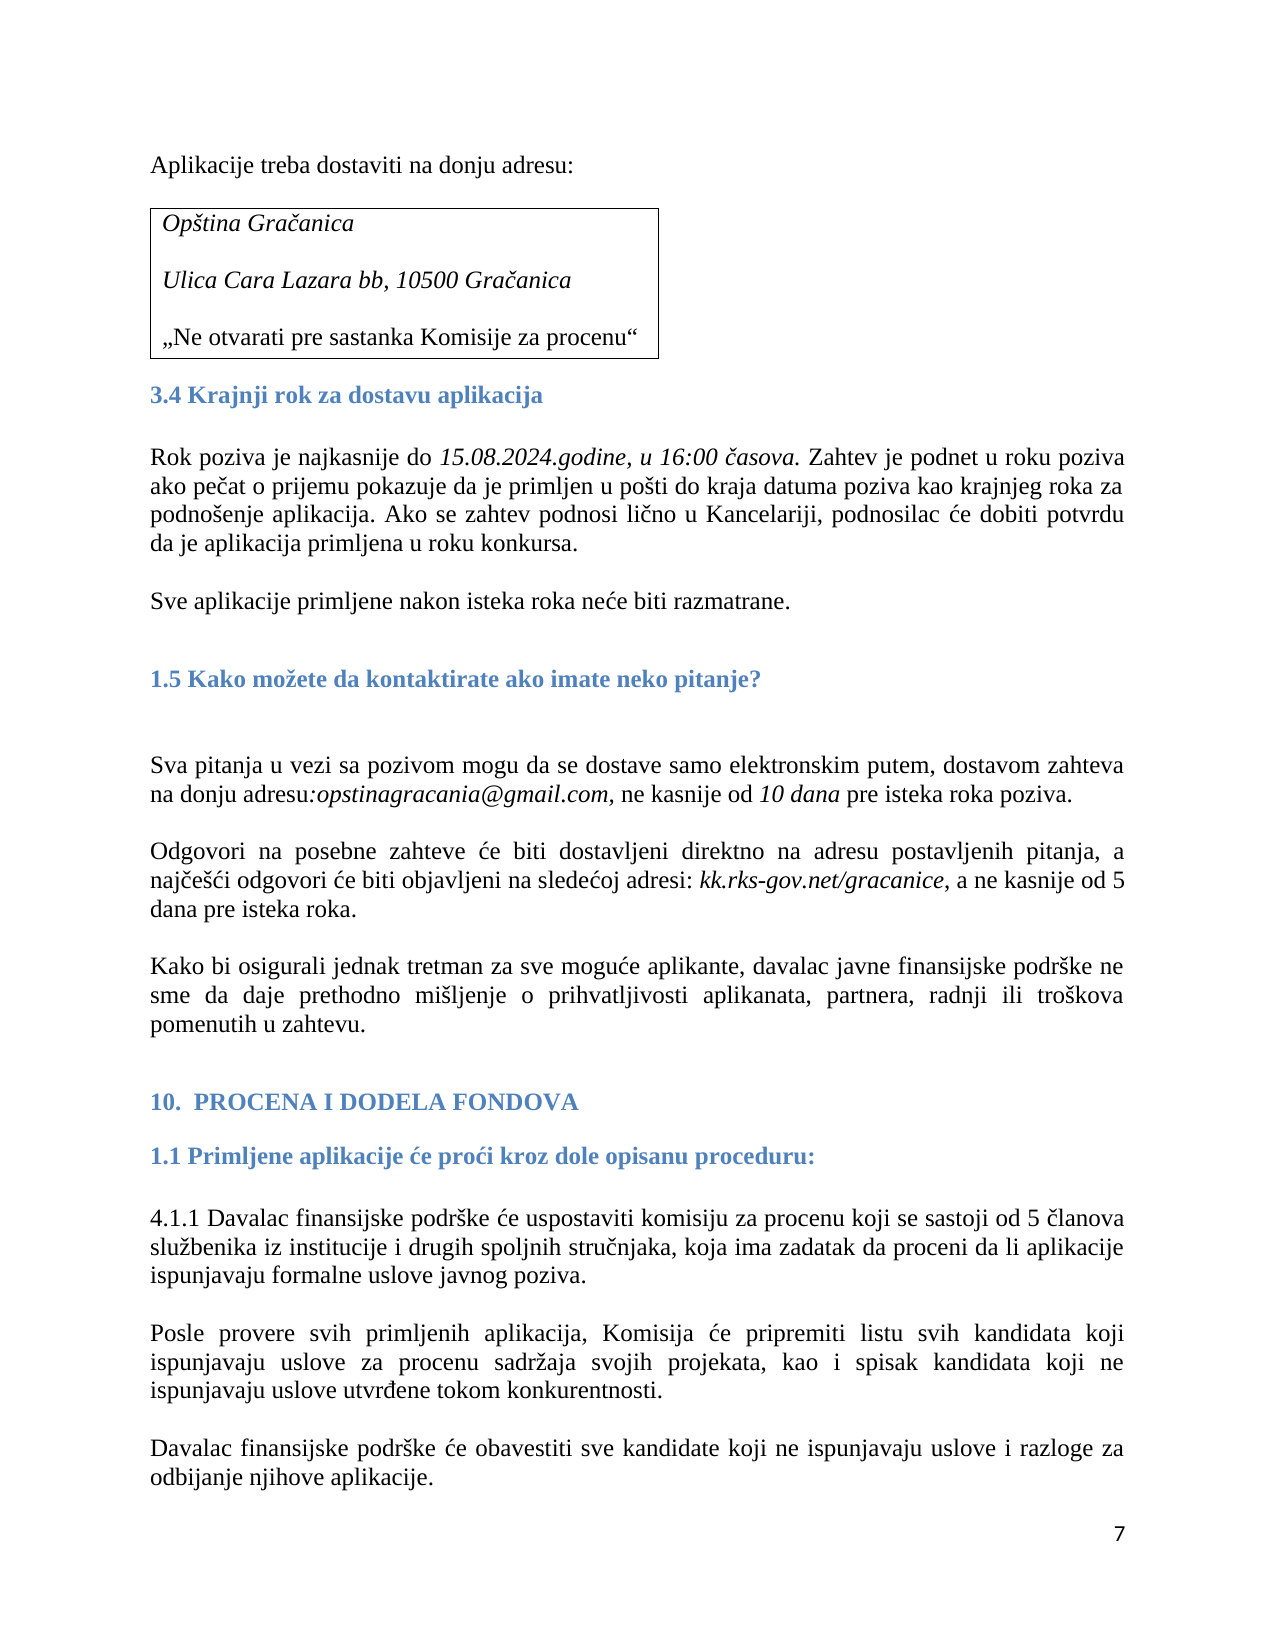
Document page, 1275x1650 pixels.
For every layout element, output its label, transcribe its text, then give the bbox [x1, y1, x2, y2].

text Sva pitanja u vezi sa pozivom mogu da se dostave samo elektronskim putem, dostavom zahteva na donju adresu:opstinagracania@gmail.com, ne kasnije od 10 dana pre isteka roka poziva. [150, 750, 1125, 808]
text Davalac finansijske podrške će obavestiti sve kandidate koji ne ispunjavaju uslove i razloge za odbijanje njihove aplikacije. [150, 1433, 1125, 1490]
table_header Opština Gračanica Ulica Cara Lazara bb, 10500 Gračanica „Ne otvarati pre sastanka Komisije za procenu“ [151, 209, 658, 358]
text Kako bi osigurali jednak tretman za sve moguće aplikante, davalac javne finansijske podrške ne sme da daje prethodno mišljenje o prihvatljivosti aplikanata, partnera, radnji ili troškova pomenutih u zahtevu. [150, 923, 1125, 1038]
text Aplikacije treba dostaviti na donju adresu: [150, 150, 1125, 179]
text Posle provere svih primljenih aplikacija, Komisija će pripremiti listu svih kandidata koji ispunjavaju uslove za procenu sadržaja svojih projekata, kao i spisak kandidata koji ne ispunjavaju uslove utvrđene tokom konkurentnosti. [150, 1318, 1125, 1404]
subtitle 3.4 Krajnji rok za dostavu aplikacija [150, 380, 1125, 409]
text 4.1.1 Davalac finansijske podrške će uspostaviti komisiju za procenu koji se sastoji od 5 članova službenika iz institucije i drugih spoljnih stručnjaka, koja ima zadatak da proceni da li aplikacije ispunjavaju formalne uslove javnog poziva. [150, 1174, 1125, 1289]
text Rok poziva je najkasnije do 15.08.2024.godine, u 16:00 časova. Zahtev je podnet u roku poziva ako pečat o prijemu pokazuje da je primljen u pošti do kraja datuma poziva kao krajnjeg roka za podnošenje aplikacija. Ako se zahtev podnosi lično u Kancelariji, podnosilac će dobiti potvrdu da je aplikacija primljena u roku konkursa. [150, 442, 1125, 557]
text Odgovori na posebne zahteve će biti dostavljeni direktno na adresu postavljenih pitanja, a najčešći odgovori će biti objavljeni na sledećoj adresi: kk.rks-gov.net/gracanice, a ne kasnije od 5 dana pre isteka roka. [150, 808, 1125, 923]
text Sve aplikacije primljene nakon isteka roka neće biti razmatrane. [150, 586, 1125, 614]
subtitle Kako možete da kontaktirate ako imate neko pitanje? [150, 664, 1125, 693]
subtitle Primljene aplikacije će proći kroz dole opisanu proceduru: [150, 1141, 1125, 1170]
subtitle PROCENA I DODELA FONDOVA [150, 1087, 1125, 1116]
